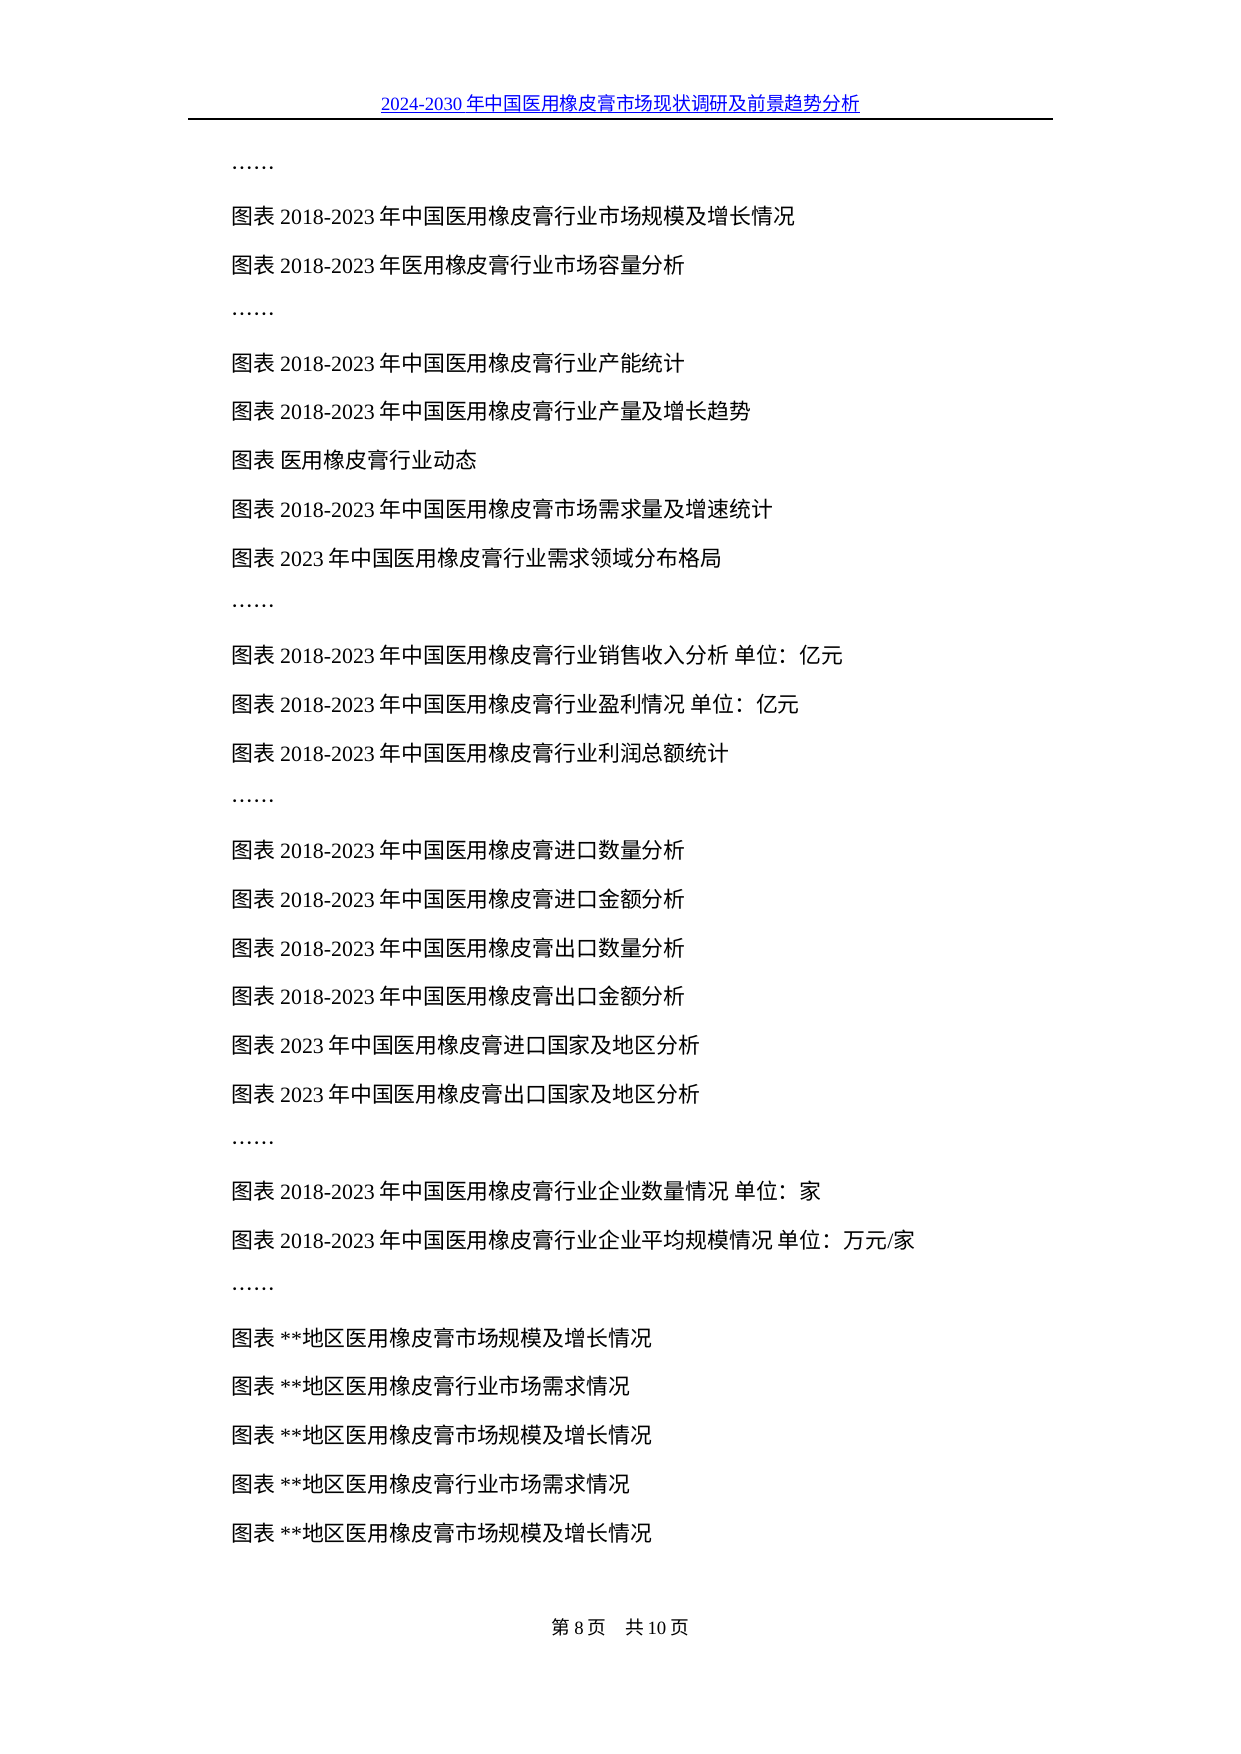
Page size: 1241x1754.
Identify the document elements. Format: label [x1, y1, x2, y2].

text [187, 150, 1053, 1548]
